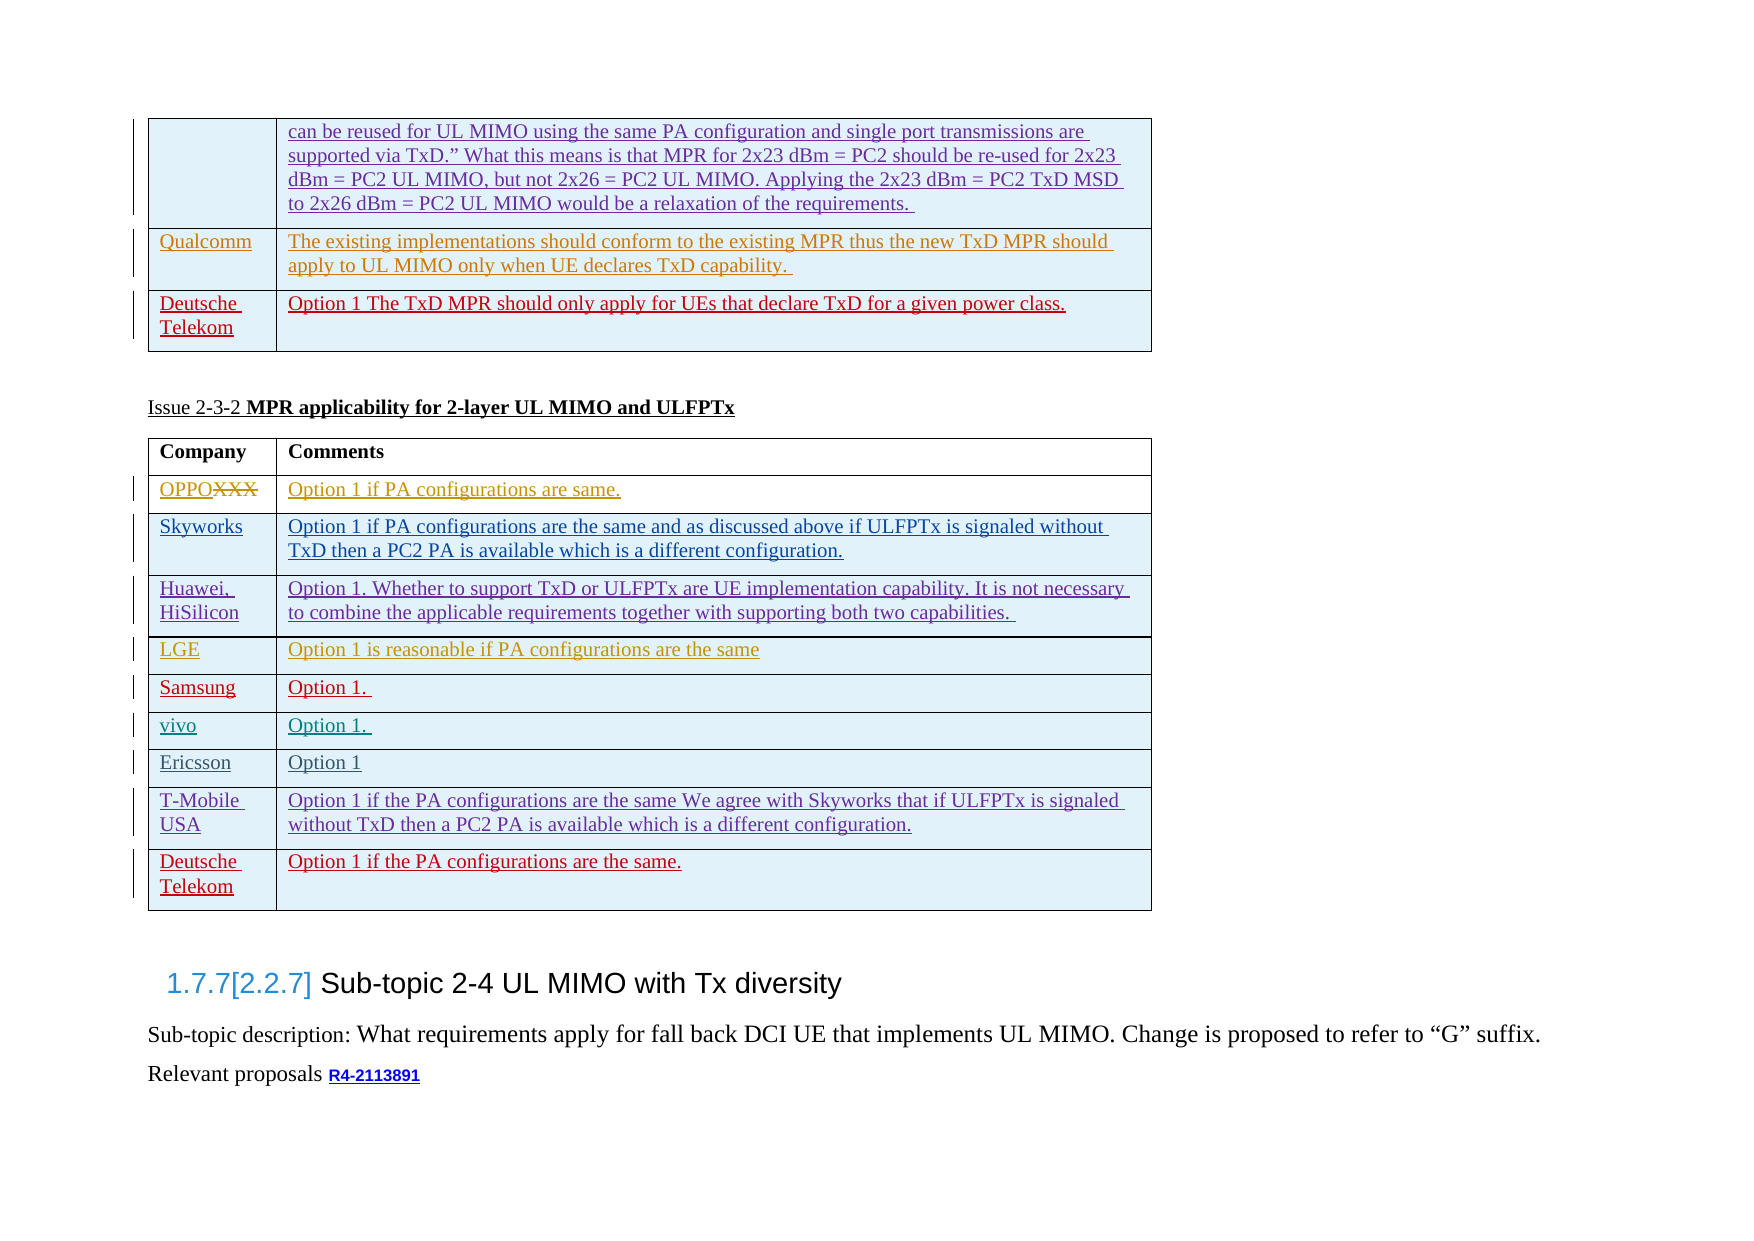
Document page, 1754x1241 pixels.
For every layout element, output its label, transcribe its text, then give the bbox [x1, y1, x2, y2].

text Issue 2-3-2 MPR applicability for 2-layer UL MIMO and ULFPTx [147, 395, 1636, 419]
table_cell [277, 476, 1151, 513]
text Sub-topic description: What requirements apply for fall back DCI UE that implements UL MIMO. Change is proposed to refer to “G” suffix. [147, 1019, 1636, 1047]
table_header Company [149, 439, 276, 475]
text Relevant proposals R4-2113891 [147, 1060, 1636, 1086]
table_cell [149, 476, 276, 513]
table_header Comments [277, 439, 1151, 475]
subtitle Sub-topic 2-4 UL MIMO with Tx diversity [166, 966, 1636, 1000]
